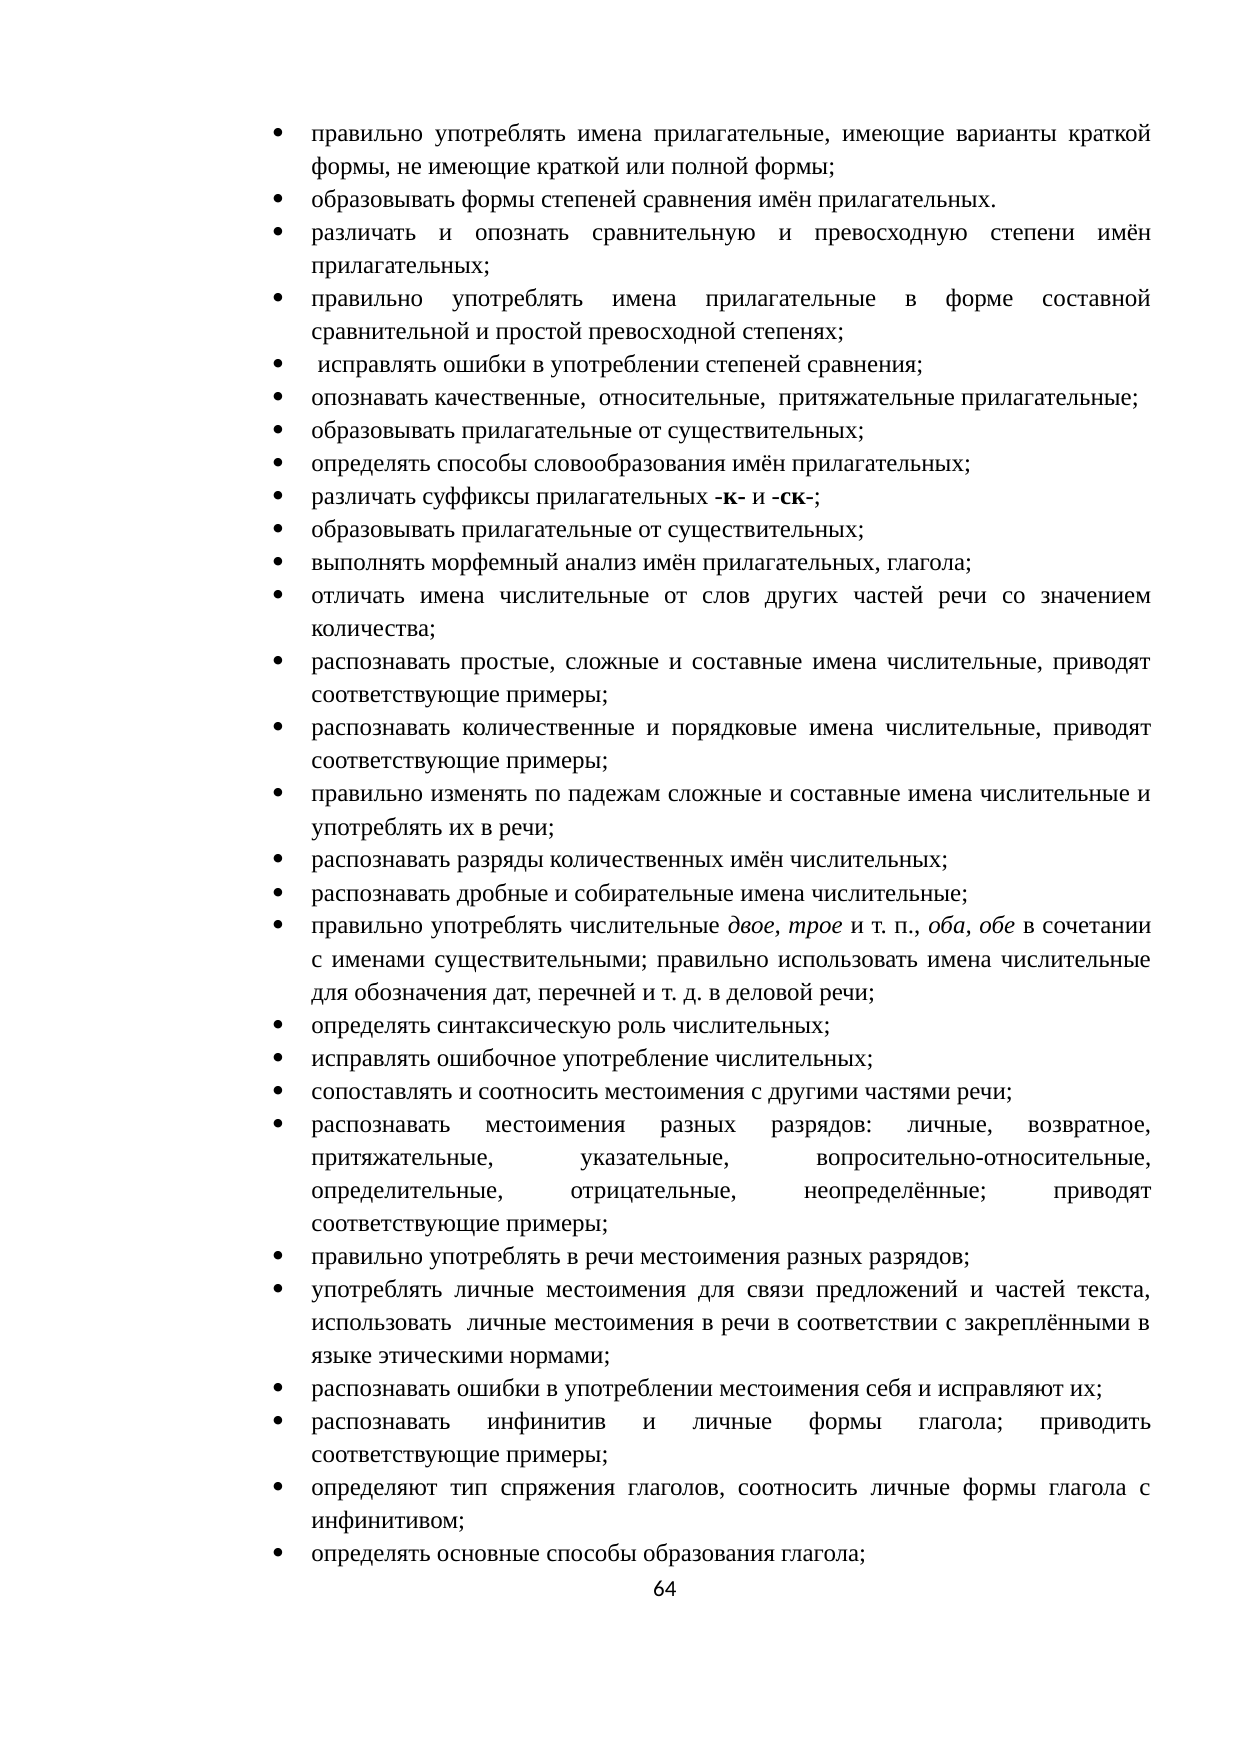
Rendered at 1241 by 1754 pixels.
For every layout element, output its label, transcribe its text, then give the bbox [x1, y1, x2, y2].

list образовывать прилагательные от существительных; [274, 415, 1152, 444]
list распознавать инфинитив и личные формы глагола; приводить соответствующие примеры; [274, 1406, 1152, 1468]
list исправлять ошибочное употребление числительных; [274, 1043, 1152, 1071]
list распознавать местоимения разных разрядов: личные, возвратное, притяжательные, указательные, вопросительно-относительные, определительные, отрицательные, неопределённые; приводят соответствующие примеры; [274, 1109, 1152, 1237]
list различать и опознать сравнительную и превосходную степени имён прилагательных; [274, 217, 1152, 279]
list отличать имена числительные от слов других частей речи со значением количества; [274, 580, 1152, 642]
list определяют тип спряжения глаголов, соотносить личные формы глагола с инфинитивом; [274, 1472, 1152, 1534]
list правильно употреблять в речи местоимения разных разрядов; [274, 1241, 1152, 1269]
list образовывать формы степеней сравнения имён прилагательных. [274, 184, 1152, 213]
list правильно употреблять числительные двое, трое и т. п., оба, обе в сочетании с именами существительными; правильно использовать имена числительные для обозначения дат, перечней и т. д. в деловой речи; [274, 911, 1152, 1005]
list распознавать ошибки в употреблении местоимения себя и исправляют их; [274, 1373, 1152, 1402]
list исправлять ошибки в употреблении степеней сравнения; [274, 349, 1152, 378]
list сопоставлять и соотносить местоимения с другими частями речи; [274, 1076, 1152, 1104]
list правильно употреблять имена прилагательные в форме составной сравнительной и простой превосходной степенях; [274, 283, 1152, 345]
list различать суффиксы прилагательных -к- и -ск-; [274, 481, 1152, 510]
list употреблять личные местоимения для связи предложений и частей текста, использовать личные местоимения в речи в соответствии с закреплёнными в языке этическими нормами; [274, 1274, 1152, 1369]
list распознавать количественные и порядковые имена числительные, приводят соответствующие примеры; [274, 712, 1152, 774]
list определять основные способы образования глагола; [274, 1538, 1152, 1567]
list опознавать качественные, относительные, притяжательные прилагательные; [274, 382, 1152, 411]
list определять синтаксическую роль числительных; [274, 1010, 1152, 1038]
list правильно употреблять имена прилагательные, имеющие варианты краткой формы, не имеющие краткой или полной формы; [274, 118, 1152, 180]
list образовывать прилагательные от существительных; [274, 514, 1152, 543]
list распознавать разряды количественных имён числительных; [274, 844, 1152, 873]
list распознавать простые, сложные и составные имена числительные, приводят соответствующие примеры; [274, 646, 1152, 708]
list определять способы словообразования имён прилагательных; [274, 448, 1152, 477]
list выполнять морфемный анализ имён прилагательных, глагола; [274, 547, 1152, 576]
list распознавать дробные и собирательные имена числительные; [274, 878, 1152, 906]
list правильно изменять по падежам сложные и составные имена числительные и употреблять их в речи; [274, 778, 1152, 840]
